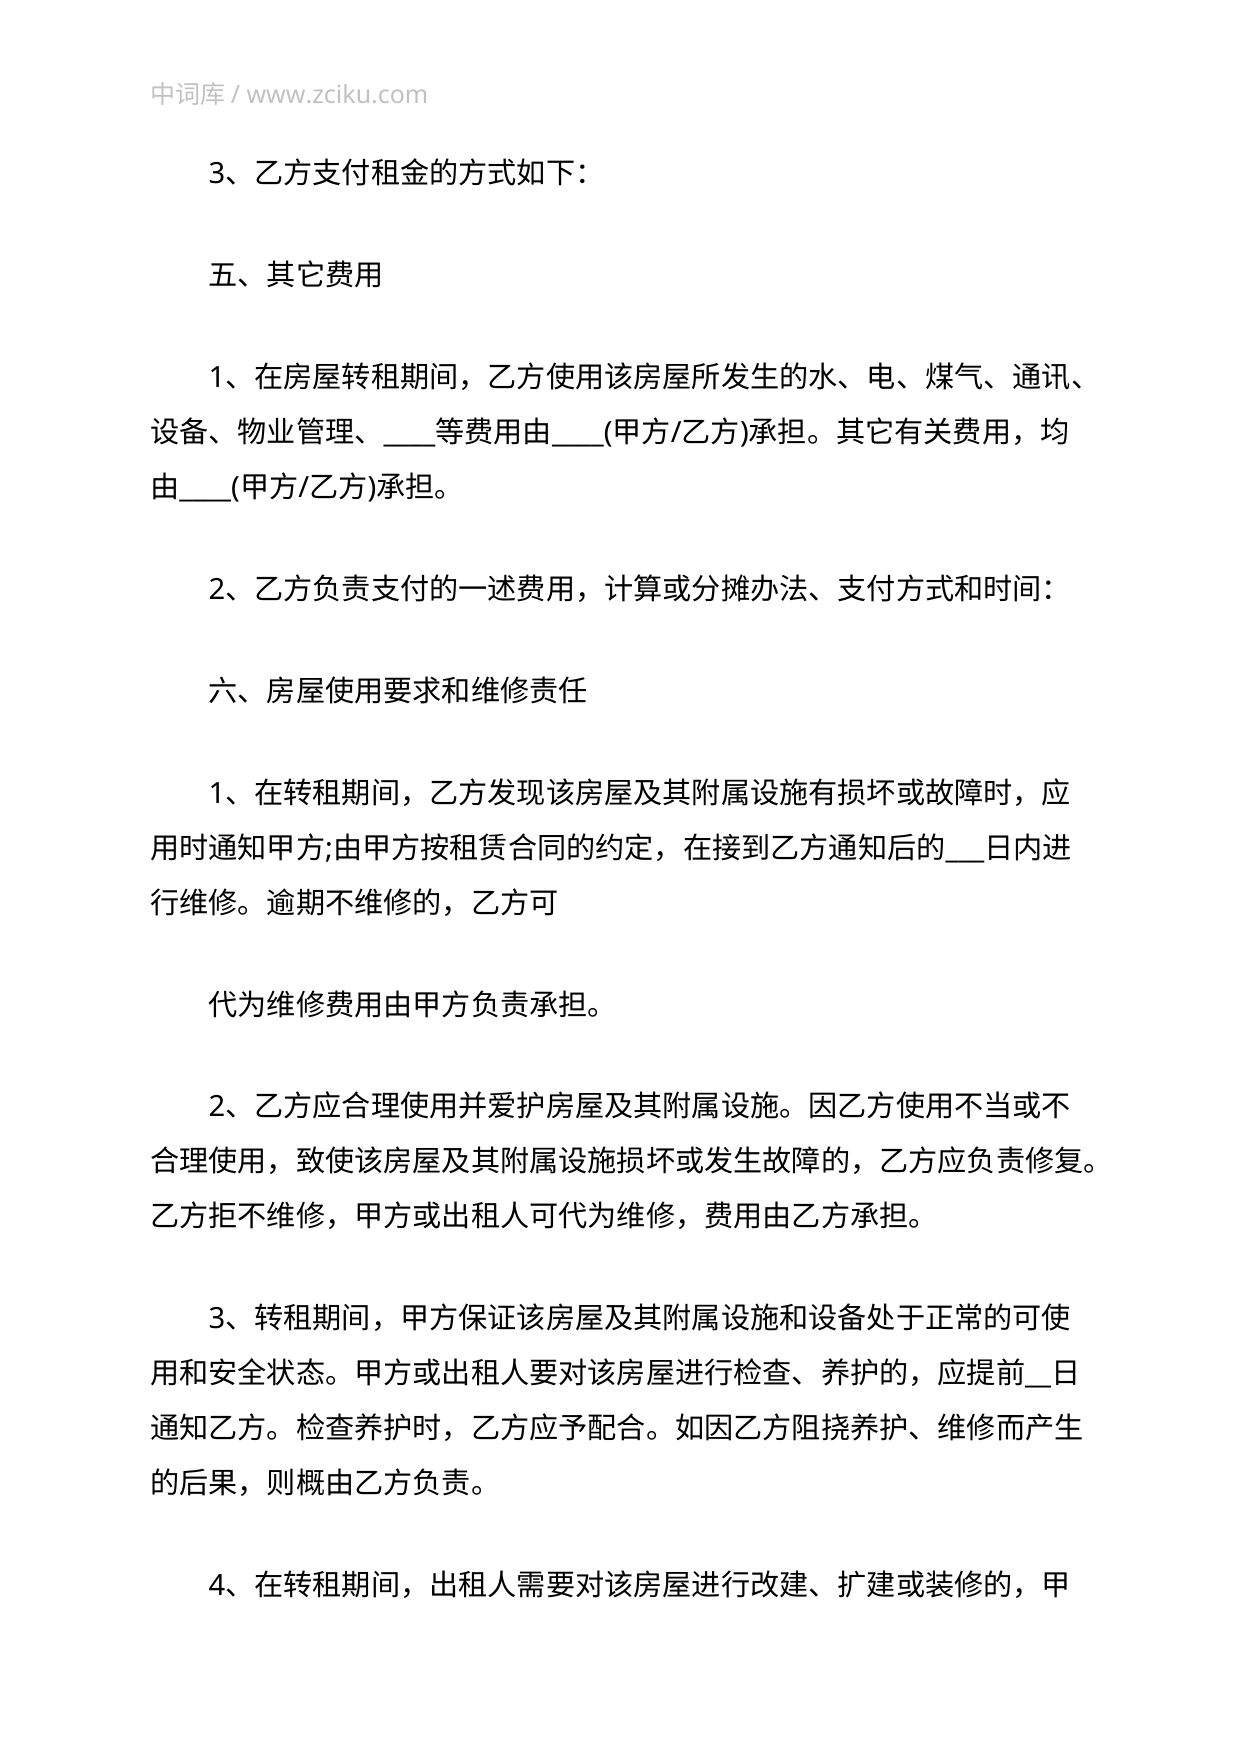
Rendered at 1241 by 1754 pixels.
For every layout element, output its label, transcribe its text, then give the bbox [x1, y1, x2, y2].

text 六、房屋使用要求和维修责任 [150, 668, 1090, 710]
text 2、乙方应合理使用并爱护房屋及其附属设施。因乙方使用不当或不合理使用，致使该房屋及其附属设施损坏或发生故障的，乙方应负责修复。乙方拒不维修，甲方或出租人可代为维修，费用由乙方承担。 [150, 1083, 1090, 1235]
text 五、其它费用 [150, 252, 1090, 294]
text 3、转租期间，甲方保证该房屋及其附属设施和设备处于正常的可使用和安全状态。甲方或出租人要对该房屋进行检查、养护的，应提前__日通知乙方。检查养护时，乙方应予配合。如因乙方阻挠养护、维修而产生的后果，则概由乙方负责。 [150, 1295, 1090, 1502]
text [150, 1561, 1090, 1604]
text 1、在转租期间，乙方发现该房屋及其附属设施有损坏或故障时，应用时通知甲方;由甲方按租赁合同的约定，在接到乙方通知后的___日内进行维修。逾期不维修的，乙方可 [150, 769, 1090, 922]
text 1、在房屋转租期间，乙方使用该房屋所发生的水、电、煤气、通讯、设备、物业管理、____等费用由____(甲方/乙方)承担。其它有关费用，均由____(甲方/乙方)承担。 [150, 354, 1090, 506]
text 3、乙方支付租金的方式如下： [150, 150, 1090, 192]
text 2、乙方负责支付的一述费用，计算或分摊办法、支付方式和时间： [150, 566, 1090, 608]
text 代为维修费用由甲方负责承担。 [150, 981, 1090, 1023]
